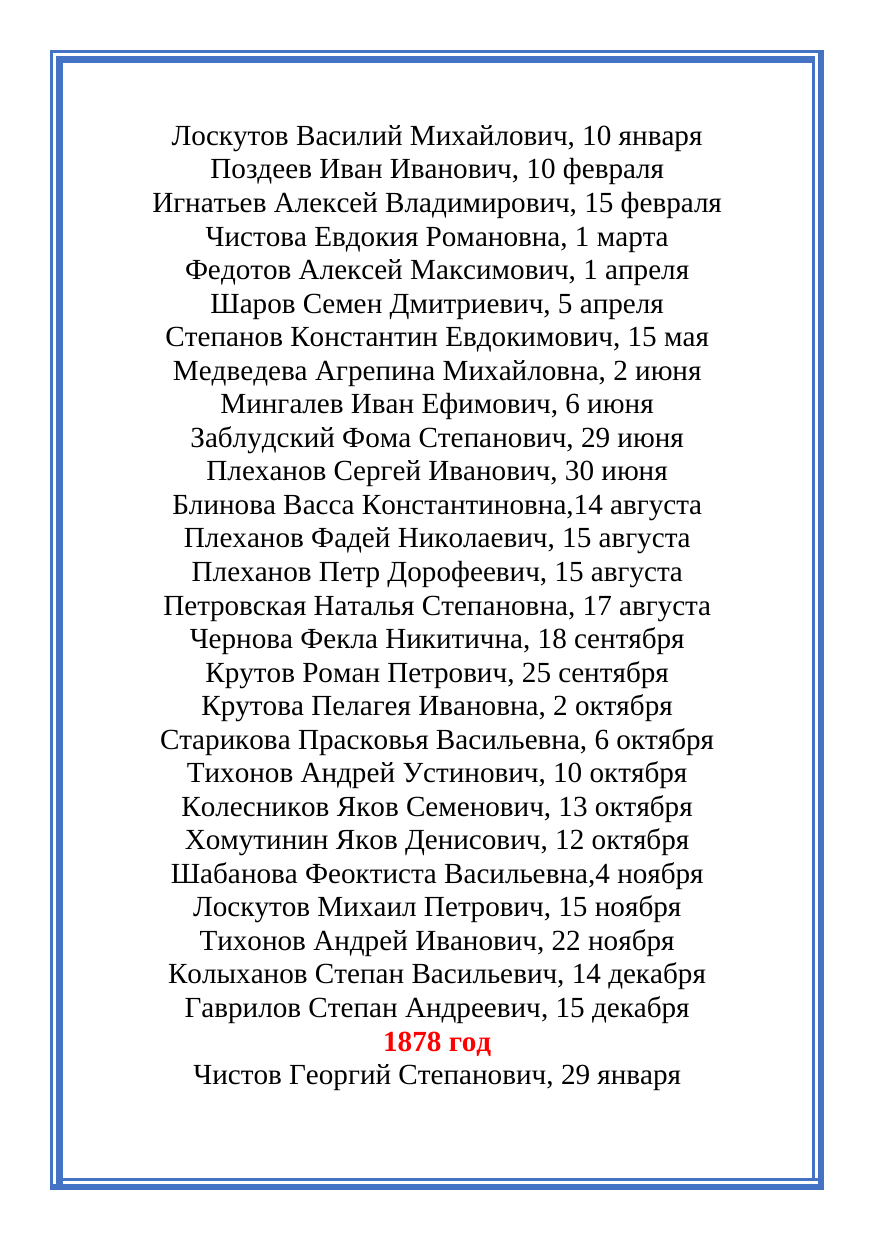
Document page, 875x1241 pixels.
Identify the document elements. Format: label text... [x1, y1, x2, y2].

text Чернова Фекла Никитична, 18 сентября [74, 621, 800, 655]
text Гаврилов Степан Андреевич, 15 декабря [74, 990, 800, 1024]
text Тихонов Андрей Иванович, 22 ноября [74, 923, 800, 957]
text Поздеев Иван Иванович, 10 февраля [74, 152, 800, 185]
text 1878 год [74, 1024, 800, 1057]
text Чистов Георгий Степанович, 29 января [74, 1057, 800, 1091]
text Игнатьев Алексей Владимирович, 15 февраля [74, 185, 800, 219]
text Мингалев Иван Ефимович, 6 июня [74, 386, 800, 420]
text Хомутинин Яков Денисович, 12 октября [74, 822, 800, 856]
text Степанов Константин Евдокимович, 15 мая [74, 319, 800, 353]
text Чистова Евдокия Романовна, 1 марта [74, 219, 800, 252]
text Блинова Васса Константиновна,14 августа [74, 487, 800, 521]
text Шаров Семен Дмитриевич, 5 апреля [74, 286, 800, 319]
text Колесников Яков Семенович, 13 октября [74, 789, 800, 822]
text Колыханов Степан Васильевич, 14 декабря [74, 957, 800, 990]
text Плеханов Петр Дорофеевич, 15 августа [74, 554, 800, 588]
text Тихонов Андрей Устинович, 10 октября [74, 755, 800, 789]
text Петровская Наталья Степановна, 17 августа [74, 588, 800, 621]
text Федотов Алексей Максимович, 1 апреля [74, 252, 800, 286]
text Шабанова Феоктиста Васильевна,4 ноября [74, 856, 800, 889]
text Крутова Пелагея Ивановна, 2 октября [74, 688, 800, 722]
text Заблудский Фома Степанович, 29 июня [74, 420, 800, 453]
text Плеханов Сергей Иванович, 30 июня [74, 453, 800, 487]
text Плеханов Фадей Николаевич, 15 августа [74, 521, 800, 554]
text Медведева Агрепина Михайловна, 2 июня [74, 353, 800, 386]
text Крутов Роман Петрович, 25 сентября [74, 655, 800, 688]
text Лоскутов Михаил Петрович, 15 ноября [74, 889, 800, 923]
text Старикова Прасковья Васильевна, 6 октября [74, 722, 800, 755]
text Лоскутов Василий Михайлович, 10 января [74, 118, 800, 152]
